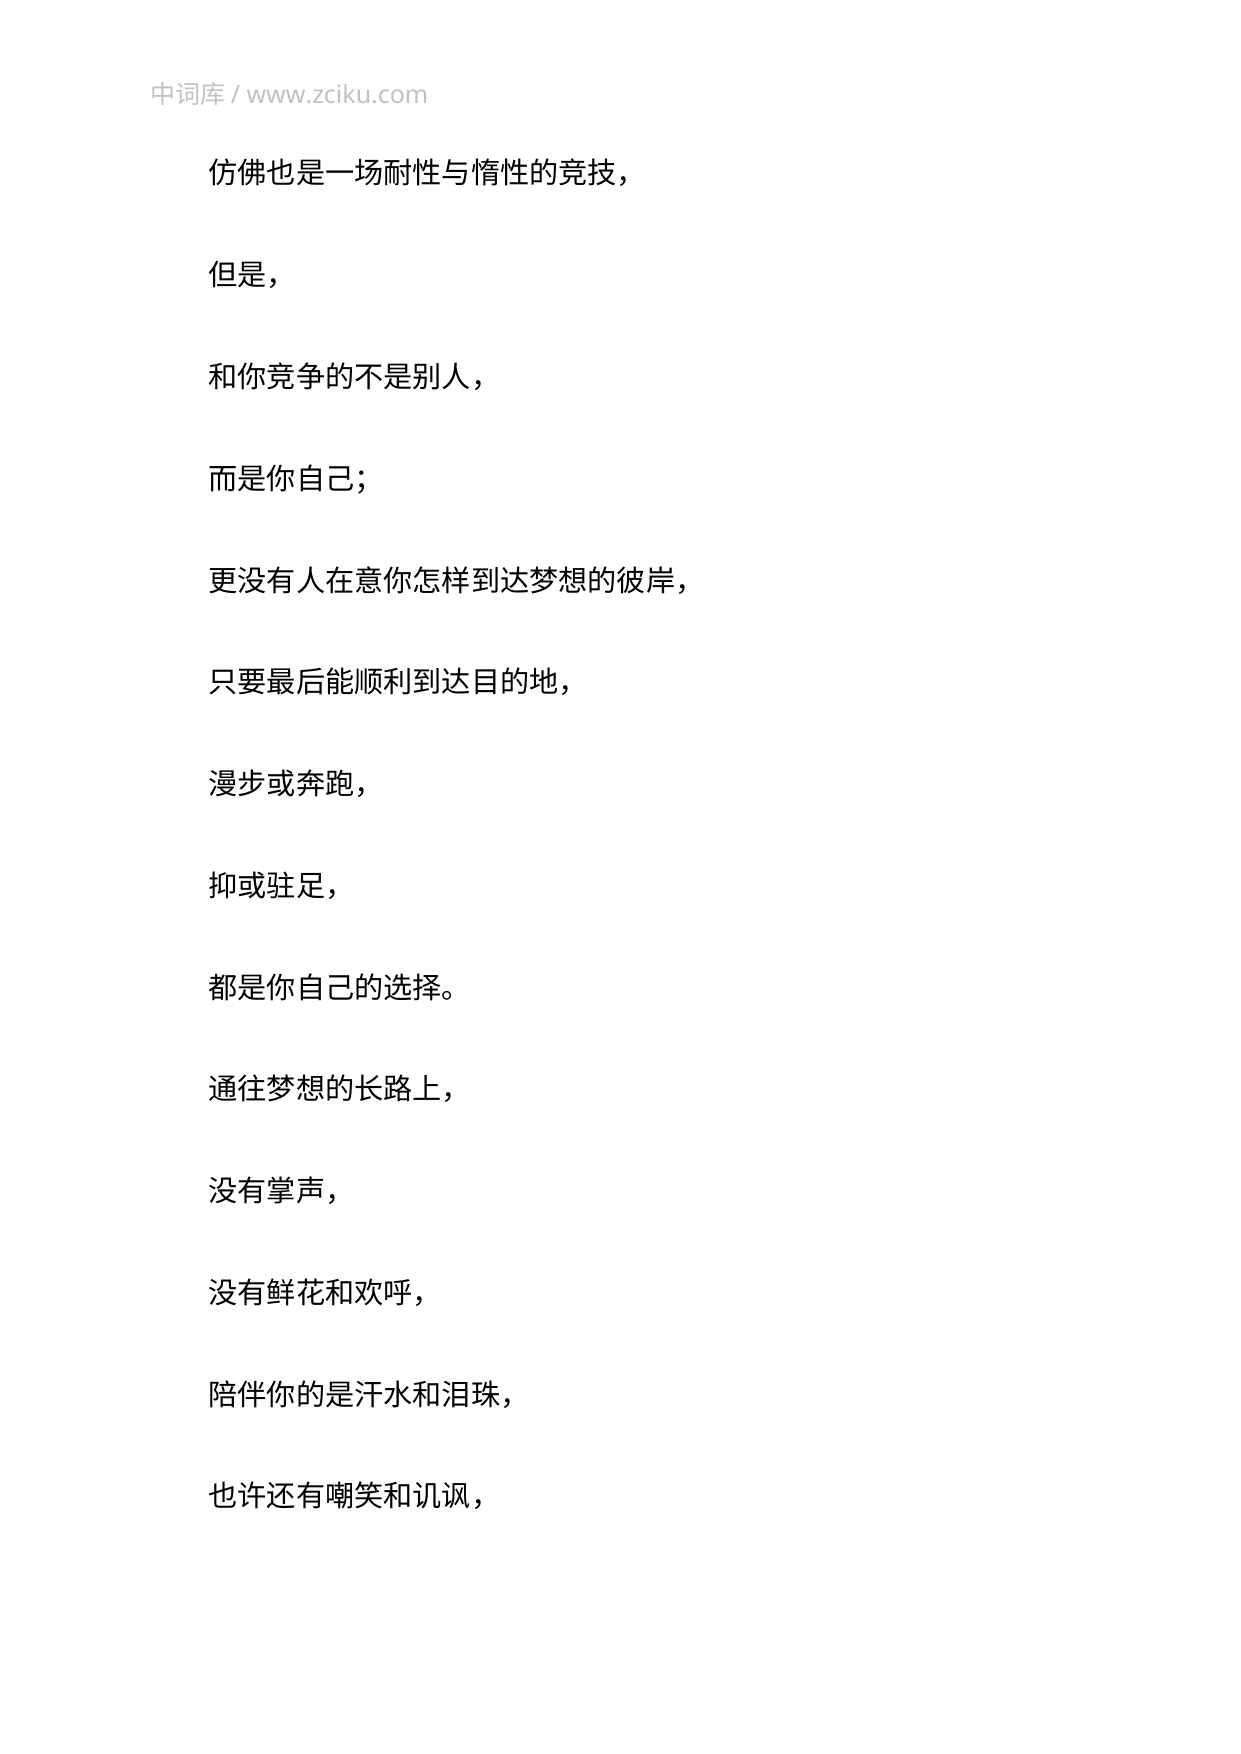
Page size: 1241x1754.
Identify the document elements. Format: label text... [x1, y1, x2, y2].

text 只要最后能顺利到达目的地， [150, 659, 1090, 701]
text 但是， [150, 252, 1090, 294]
text 没有掌声， [150, 1168, 1090, 1210]
text 抑或驻足， [150, 862, 1090, 905]
text 没有鲜花和欢呼， [150, 1269, 1090, 1312]
text 漫步或奔跑， [150, 761, 1090, 803]
text 陪伴你的是汗水和泪珠， [150, 1371, 1090, 1413]
text 更没有人在意你怎样到达梦想的彼岸， [150, 557, 1090, 599]
text 通往梦想的长路上， [150, 1066, 1090, 1108]
text 也许还有嘲笑和讥讽， [150, 1473, 1090, 1515]
text 而是你自己； [150, 455, 1090, 498]
text 都是你自己的选择。 [150, 964, 1090, 1006]
text 仿佛也是一场耐性与惰性的竞技， [150, 150, 1090, 192]
text 和你竞争的不是别人， [150, 353, 1090, 396]
